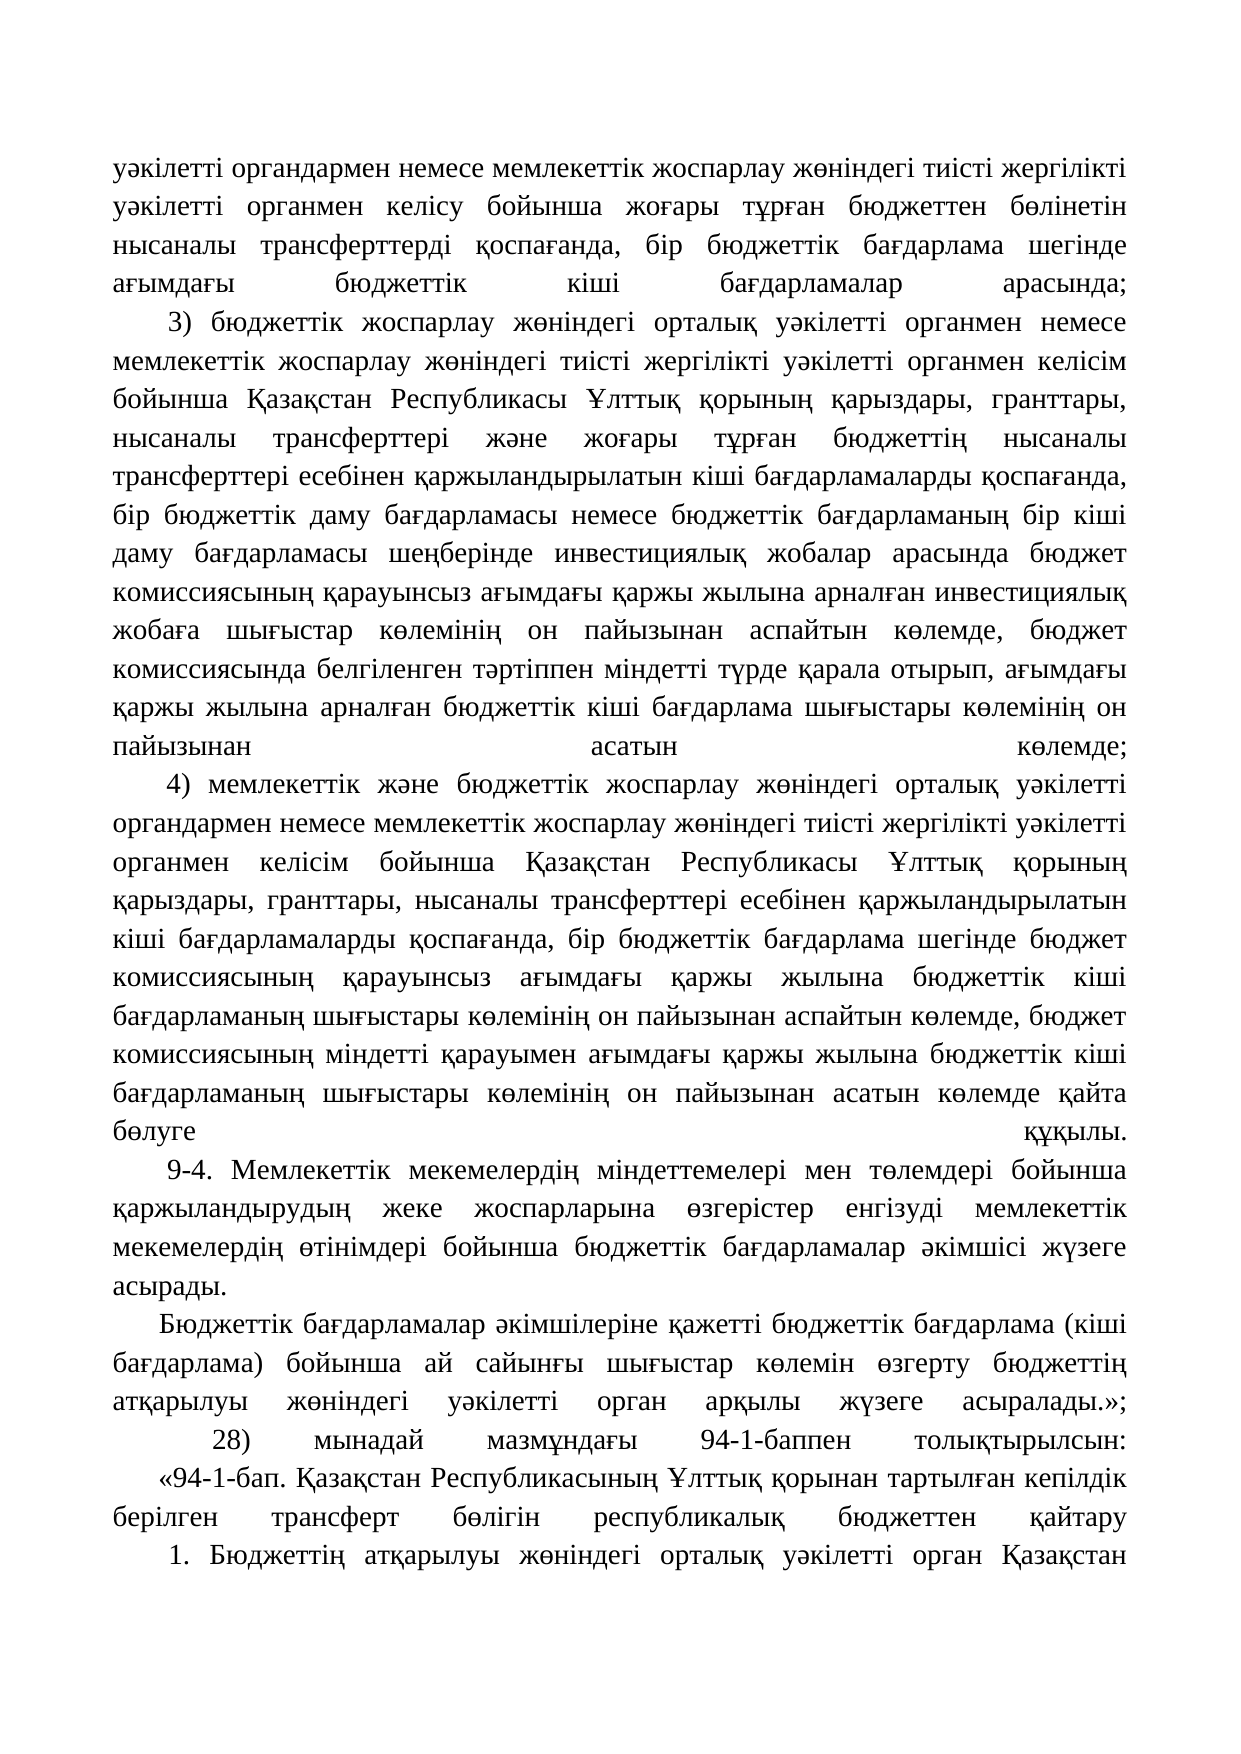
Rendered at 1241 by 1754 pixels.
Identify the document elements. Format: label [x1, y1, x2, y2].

text [112, 150, 1128, 1571]
